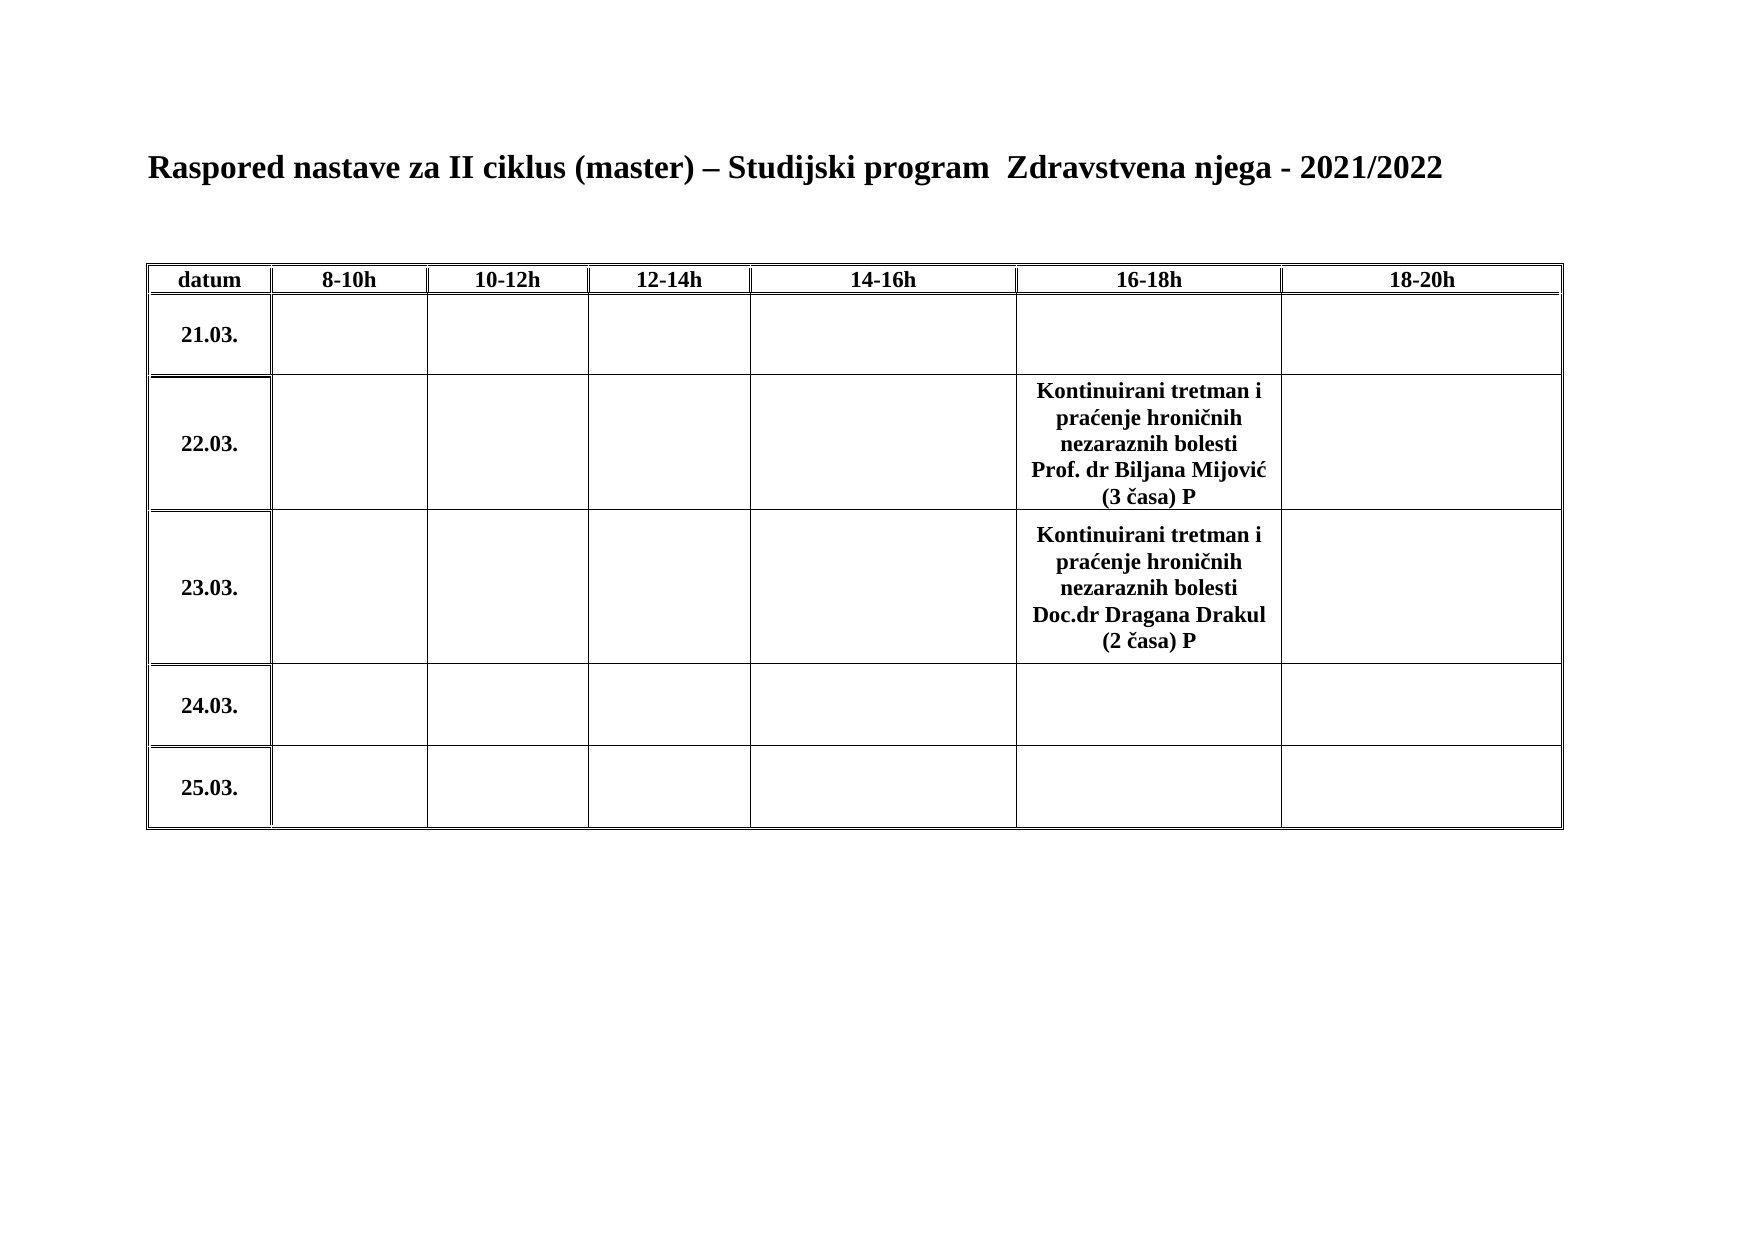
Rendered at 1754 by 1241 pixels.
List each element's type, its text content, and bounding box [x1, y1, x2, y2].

table_cell [428, 295, 588, 374]
table_cell [1017, 746, 1281, 827]
table_cell [1017, 664, 1281, 745]
table_cell [1282, 375, 1561, 509]
table_header 8-10h [271, 266, 427, 292]
table_cell Kontinuirani tretman i praćenje hroničnih nezaraznih bolesti Doc.dr Dragana Drakul (2 časa) P [1017, 510, 1281, 663]
table_cell 22.03. [148, 374, 271, 509]
table_header 16-18h [1016, 264, 1282, 292]
table_cell [273, 664, 427, 745]
table_cell [428, 510, 588, 663]
table_header 18-20h [1282, 266, 1561, 292]
table_cell 23.03. [148, 509, 271, 663]
table_cell [428, 375, 588, 509]
text Raspored nastave za II ciklus (master) – Studijski program Zdravstvena njega - 2021/2022 [148, 148, 1606, 186]
table_cell [271, 746, 427, 827]
table_cell [428, 664, 588, 745]
table_cell [751, 295, 1016, 374]
table_cell [1282, 746, 1561, 827]
table_cell [589, 510, 750, 663]
table_cell [1282, 510, 1561, 663]
table_cell [273, 375, 427, 509]
table_cell Kontinuirani tretman i praćenje hroničnih nezaraznih bolesti Prof. dr Biljana Mijović (3 časa) P [1017, 375, 1281, 509]
table_cell [589, 375, 750, 509]
table_cell [589, 746, 750, 827]
table_header 14-16h [750, 266, 1016, 292]
table_header datum [149, 266, 271, 292]
table_cell 25.03. [149, 745, 271, 827]
table_header 12-14h [588, 266, 750, 292]
table_header 10-12h [427, 266, 588, 292]
table_cell [428, 746, 588, 827]
table_cell [1282, 664, 1561, 745]
table_cell [589, 664, 750, 745]
table_cell [751, 746, 1016, 827]
table_cell [273, 510, 427, 663]
table_cell [751, 510, 1016, 663]
table_cell [1282, 292, 1562, 374]
table_cell [589, 295, 750, 374]
table_cell [1017, 295, 1281, 374]
table_cell [751, 375, 1016, 509]
table_cell 24.03. [149, 663, 270, 745]
table_cell [273, 295, 427, 374]
table_cell 21.03. [148, 292, 271, 374]
table_cell [751, 664, 1016, 745]
